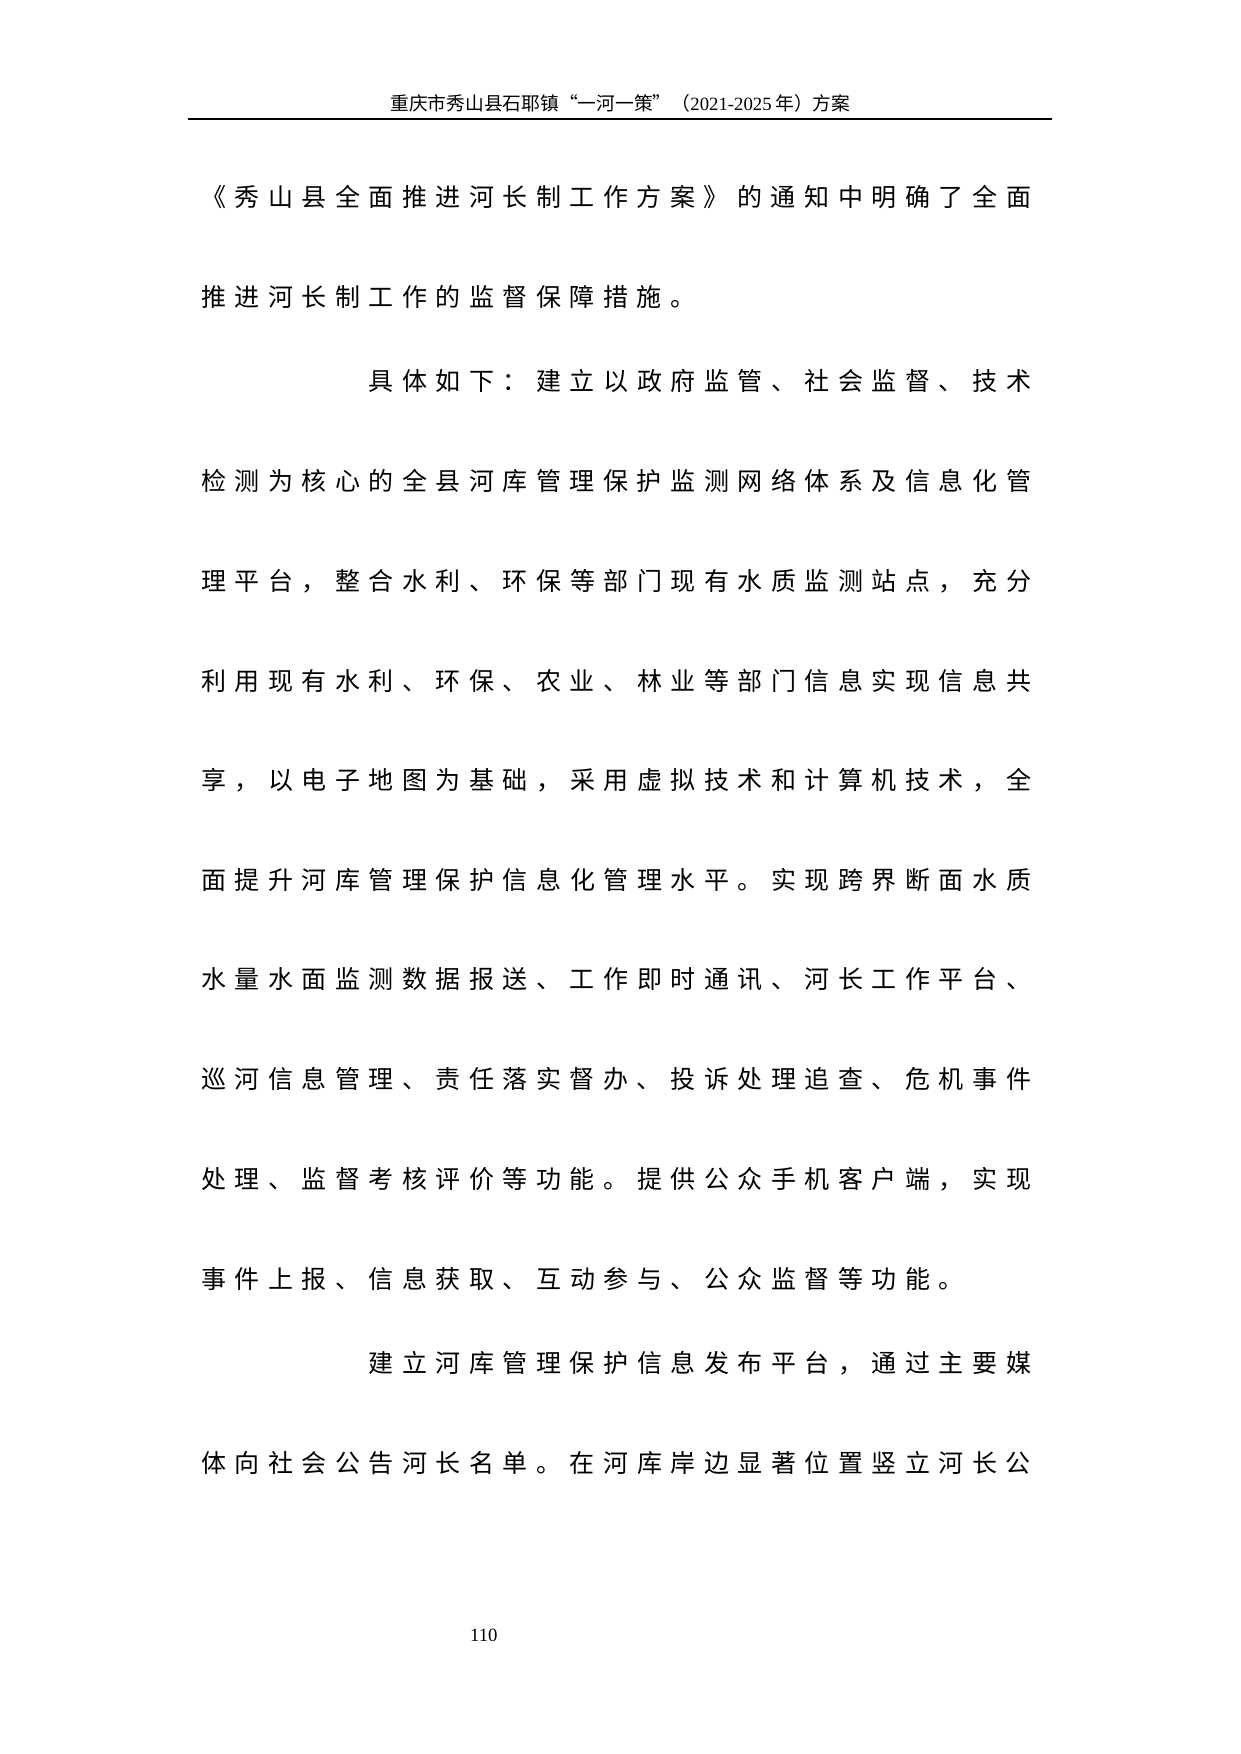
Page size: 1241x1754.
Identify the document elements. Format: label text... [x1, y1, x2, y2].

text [201, 1328, 1039, 1495]
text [201, 162, 1039, 329]
text 具体如下：建立以政府监管、社会监督、技术检测为核心的全县河库管理保护监测网络体系及信息化管理平台，整合水利、环保等部门现有水质监测站点，充分利用现有水利、环保、农业、林业等部门信息实现信息共享，以电子地图为基础，采用虚拟技术和计算机技术，全面提升河库管理保护信息化管理水平。实现跨界断面水质水量水面监测数据报送、工作即时通讯、河长工作平台、巡河信息管理、责任落实督办、投诉处理追查、危机事件处理、监督考核评价等功能。提供公众手机客户端，实现事件上报、信息获取、互动参与、公众监督等功能。 [201, 347, 1039, 1310]
